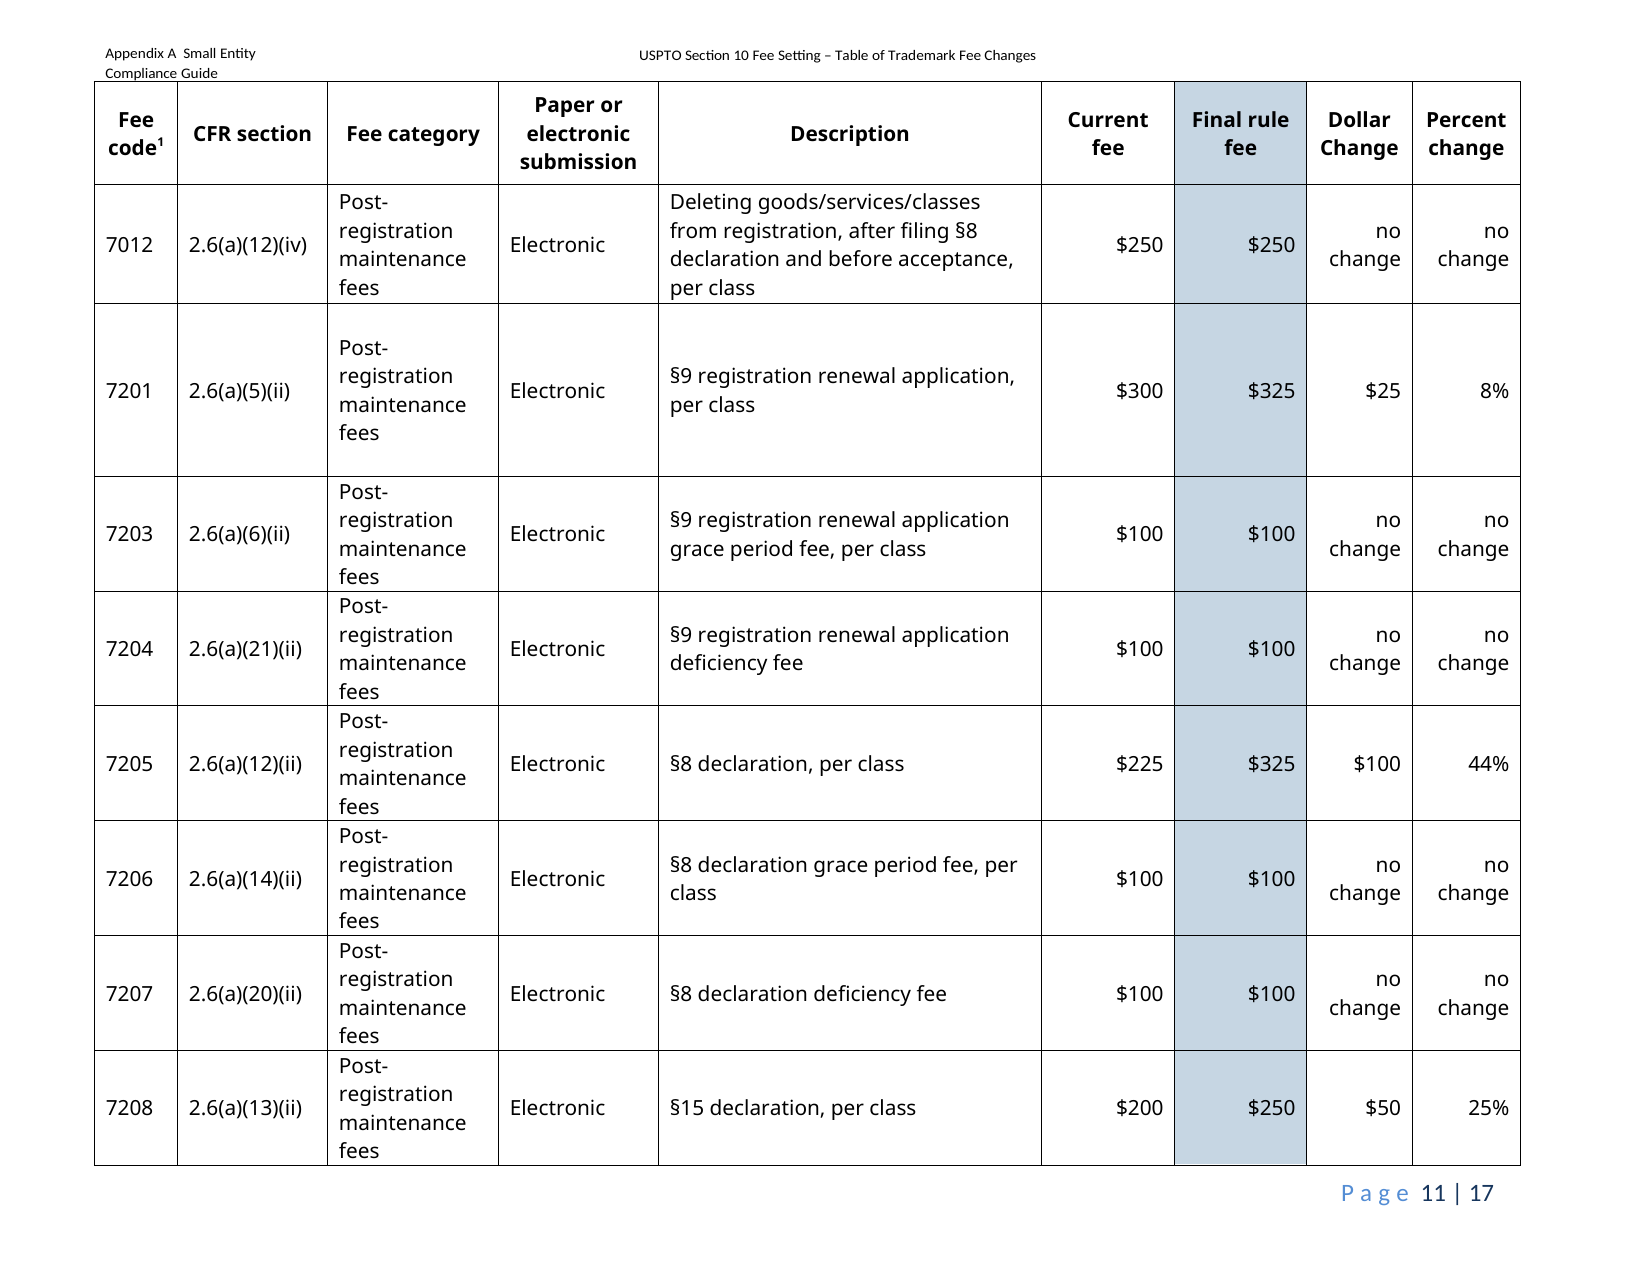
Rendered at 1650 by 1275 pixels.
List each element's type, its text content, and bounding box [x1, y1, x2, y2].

table_cell no change [1307, 477, 1412, 591]
table_cell 25% [1413, 1051, 1520, 1164]
table_cell no change [1307, 936, 1412, 1050]
table_cell $225 [1042, 706, 1174, 820]
table_cell §9 registration renewal application, per class [659, 304, 1041, 476]
table_cell 7205 [95, 706, 177, 820]
table_cell 7204 [95, 592, 177, 705]
table_cell Post-registration maintenance fees [328, 821, 498, 935]
table_header Current fee [1042, 82, 1174, 184]
table_cell 7012 [95, 185, 177, 303]
table_cell $300 [1042, 304, 1174, 476]
table_cell no change [1413, 592, 1520, 705]
table_cell $200 [1042, 1051, 1174, 1164]
table_cell Electronic [499, 185, 658, 303]
table_cell 2.6(a)(12)(iv) [178, 185, 327, 303]
table_cell $250 [1042, 185, 1174, 303]
table_header Percent change [1413, 82, 1520, 184]
table_cell $100 [1042, 477, 1174, 591]
table_header Paper or electronic submission [499, 82, 658, 184]
table_cell $250 [1175, 1051, 1306, 1164]
table_cell Electronic [499, 706, 658, 820]
table_cell $25 [1307, 304, 1412, 476]
table_cell §9 registration renewal application grace period fee, per class [659, 477, 1041, 591]
table_cell 2.6(a)(12)(ii) [178, 706, 327, 820]
table_cell Electronic [499, 477, 658, 591]
table_cell $100 [1175, 936, 1306, 1050]
table_cell $100 [1175, 821, 1306, 935]
table_cell §9 registration renewal application deficiency fee [659, 592, 1041, 705]
table_cell Post-registration maintenance fees [328, 592, 498, 705]
table_cell 7206 [95, 821, 177, 935]
table_cell no change [1307, 592, 1412, 705]
table_cell §8 declaration grace period fee, per class [659, 821, 1041, 935]
table_cell 2.6(a)(5)(ii) [178, 304, 327, 476]
table_header Fee code1 [95, 82, 177, 184]
table_cell Post-registration maintenance fees [328, 304, 498, 476]
table_cell Electronic [499, 821, 658, 935]
table_cell $325 [1175, 304, 1306, 476]
table_cell 44% [1413, 706, 1520, 820]
table_cell 8% [1413, 304, 1520, 476]
table_cell Post-registration maintenance fees [328, 936, 498, 1050]
table_cell no change [1413, 185, 1520, 303]
table_cell no change [1413, 936, 1520, 1050]
table_cell $100 [1042, 821, 1174, 935]
table_cell $100 [1042, 936, 1174, 1050]
table_header Dollar Change [1307, 82, 1412, 184]
table_cell no change [1307, 185, 1412, 303]
table_cell §8 declaration, per class [659, 706, 1041, 820]
table_header CFR section [178, 82, 327, 184]
table_cell 7203 [95, 477, 177, 591]
table_cell §8 declaration deficiency fee [659, 936, 1041, 1050]
table_cell 7208 [95, 1051, 177, 1164]
table_cell Post-registration maintenance fees [328, 706, 498, 820]
table_cell $250 [1175, 185, 1306, 303]
table_cell 2.6(a)(21)(ii) [178, 592, 327, 705]
table_cell $325 [1175, 706, 1306, 820]
table_cell no change [1413, 821, 1520, 935]
table_cell 2.6(a)(14)(ii) [178, 821, 327, 935]
table_cell §15 declaration, per class [659, 1051, 1041, 1164]
table_cell no change [1413, 477, 1520, 591]
table_cell 2.6(a)(6)(ii) [178, 477, 327, 591]
table_cell $100 [1307, 706, 1412, 820]
table_cell no change [1307, 821, 1412, 935]
table_cell 2.6(a)(20)(ii) [178, 936, 327, 1050]
table_cell Electronic [499, 1051, 658, 1164]
table_cell Post-registration maintenance fees [328, 477, 498, 591]
table_cell $50 [1307, 1051, 1412, 1164]
table_cell 7201 [95, 304, 177, 476]
table_cell Electronic [499, 592, 658, 705]
table_cell $100 [1175, 592, 1306, 705]
table_cell Post-registration maintenance fees [328, 1051, 498, 1164]
table_cell 2.6(a)(13)(ii) [178, 1051, 327, 1164]
table_cell $100 [1175, 477, 1306, 591]
table_header Description [659, 82, 1041, 184]
table_header Fee category [328, 82, 498, 184]
table_cell 7207 [95, 936, 177, 1050]
table_header Final rule fee [1175, 82, 1306, 184]
table_cell Post-registration maintenance fees [328, 185, 498, 303]
table_cell $100 [1042, 592, 1174, 705]
table_cell Electronic [499, 936, 658, 1050]
table_cell Electronic [499, 304, 658, 476]
table_cell Deleting goods/services/classes from registration, after filing §8 declaration and before acceptance, per class [659, 185, 1041, 303]
